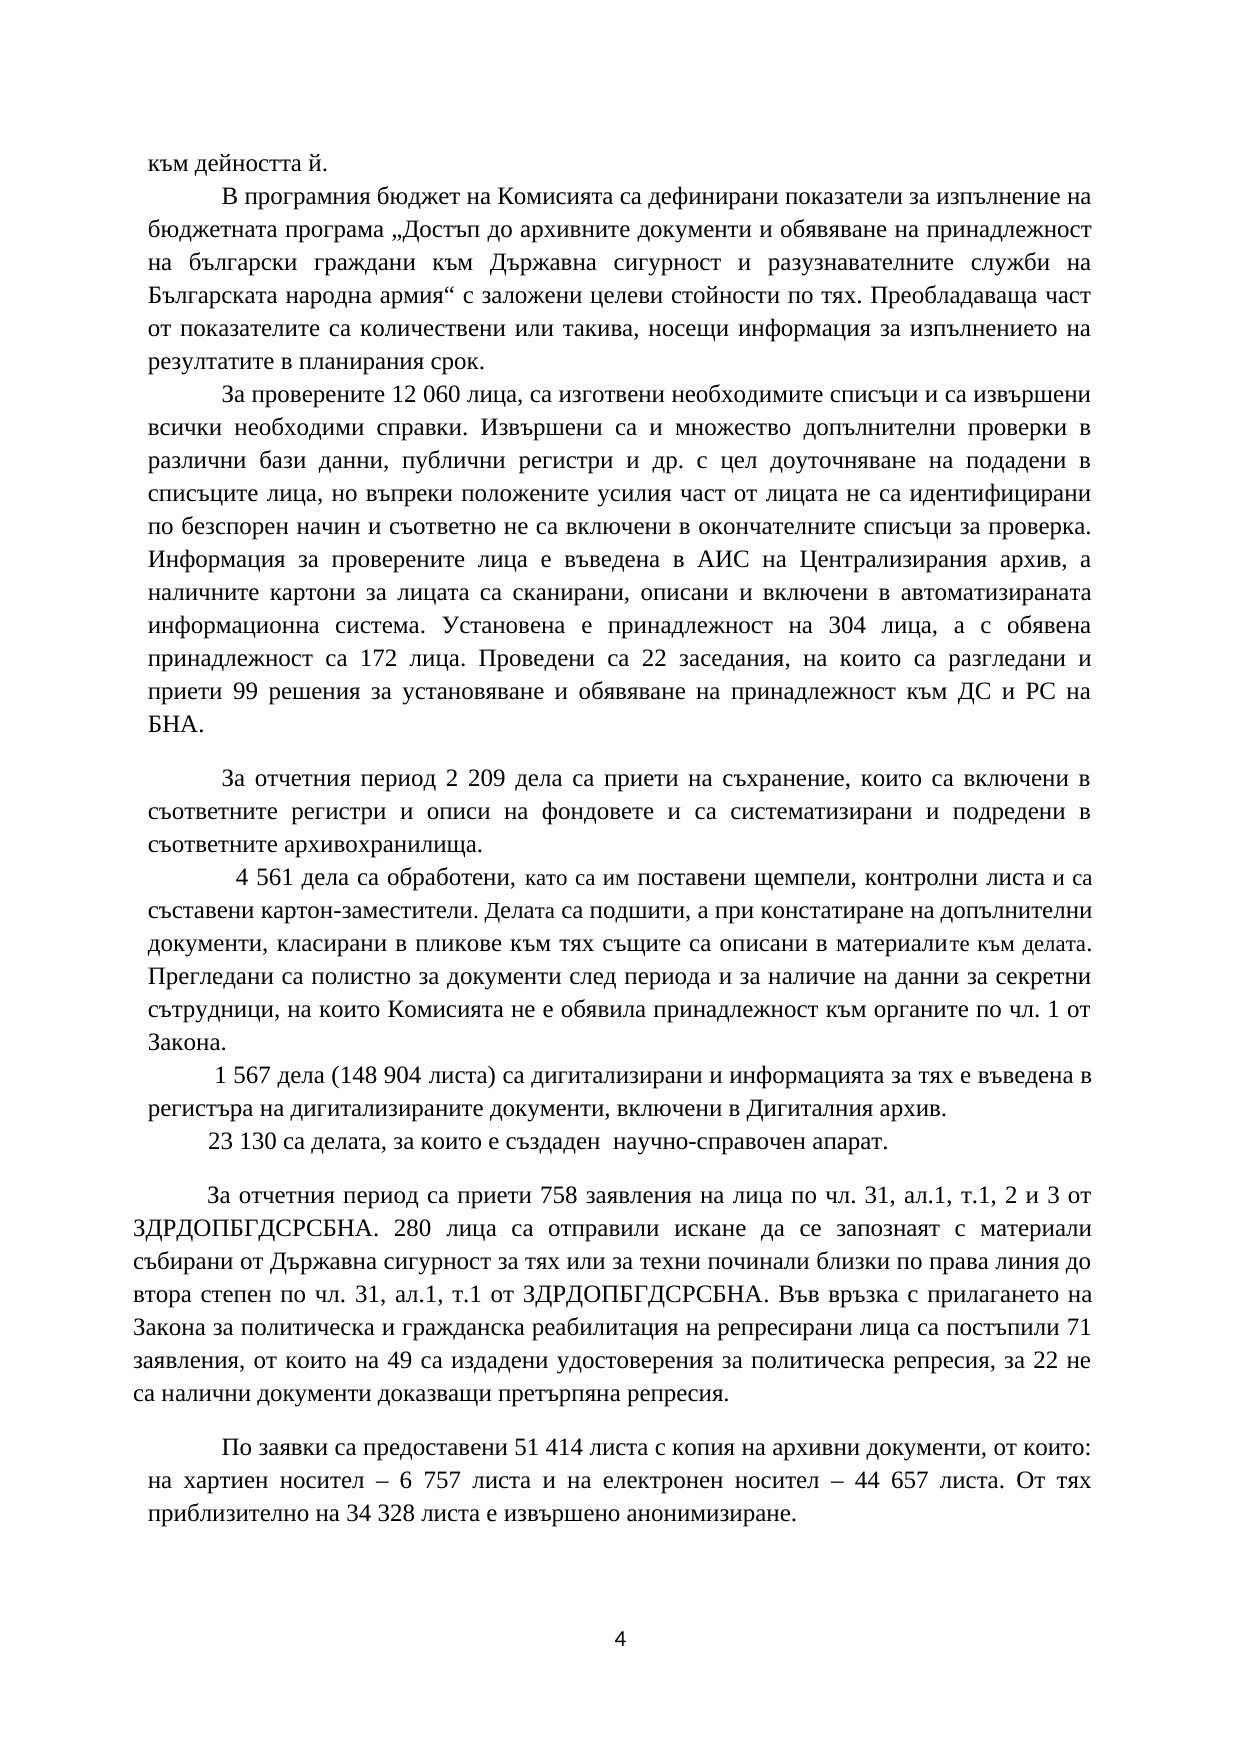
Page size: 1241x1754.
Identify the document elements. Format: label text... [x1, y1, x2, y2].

text 4 561 дела са обработени, като са им поставени щемпели, контролни листа и са съставени картон-заместители. Делата са подшити, а при констатиране на допълнителни документи, класирани в пликове към тях същите са описани в материалите към делата. Прегледани са полистно за документи след периода и за наличие на данни за секретни сътрудници, на които Комисията не е обявила принадлежност към органите по чл. 1 от Закона. [148, 862, 1092, 1056]
text 23 130 са делата, за които е създаден научно-справочен апарат. [133, 1126, 1092, 1155]
text За отчетния период са приети 758 заявления на лица по чл. 31, ал.1, т.1, 2 и 3 от ЗДРДОПБГДСРСБНА. 280 лица са отправили искане да се запознаят с материали събирани от Държавна сигурност за тях или за техни починали близки по права линия до втора степен по чл. 31, ал.1, т.1 от ЗДРДОПБГДСРСБНА. Във връзка с прилагането на Закона за политическа и гражданска реабилитация на репресирани лица са постъпили 71 заявления, от които на 49 са издадени удостоверения за политическа репресия, за 22 не са налични документи доказващи претърпяна репресия. [133, 1180, 1092, 1407]
text В програмния бюджет на Комисията са дефинирани показатели за изпълнение на бюджетната програма „Достъп до архивните документи и обявяване на принадлежност на български граждани към Държавна сигурност и разузнавателните служби на Българската народна армия“ с заложени целеви стойности по тях. Преобладаваща част от показателите са количествени или такива, носещи информация за изпълнението на резултатите в планирания срок. [148, 181, 1092, 374]
text За проверените 12 060 лица, са изготвени необходимите списъци и са извършени всички необходими справки. Извършени са и множество допълнителни проверки в различни бази данни, публични регистри и др. с цел доуточняване на подадени в списъците лица, но въпреки положените усилия част от лицата не са идентифицирани по безспорен начин и съответно не са включени в окончателните списъци за проверка. Информация за проверените лица е въведена в АИС на Централизирания архив, а наличните картони за лицата са сканирани, описани и включени в автоматизираната информационна система. Установена е принадлежност на 304 лица, а с обявена принадлежност са 172 лица. Проведени са 22 заседания, на които са разгледани и приети 99 решения за установяване и обявяване на принадлежност към ДС и PC на БНА. [148, 379, 1092, 738]
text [148, 148, 1092, 176]
text По заявки са предоставени 51 414 листа с копия на архивни документи, от които: на хартиен носител – 6 757 листа и на електронен носител – 44 657 листа. От тях приблизително на 34 328 листа е извършено анонимизиране. [148, 1432, 1092, 1527]
text За отчетния период 2 209 дела са приети на съхранение, които са включени в съответните регистри и описи на фондовете и са систематизирани и подредени в съответните архивохранилища. [148, 763, 1092, 858]
text 1 567 дела (148 904 листа) са дигитализирани и информацията за тях е въведена в регистъра на дигитализираните документи, включени в Дигиталния архив. [148, 1060, 1092, 1122]
